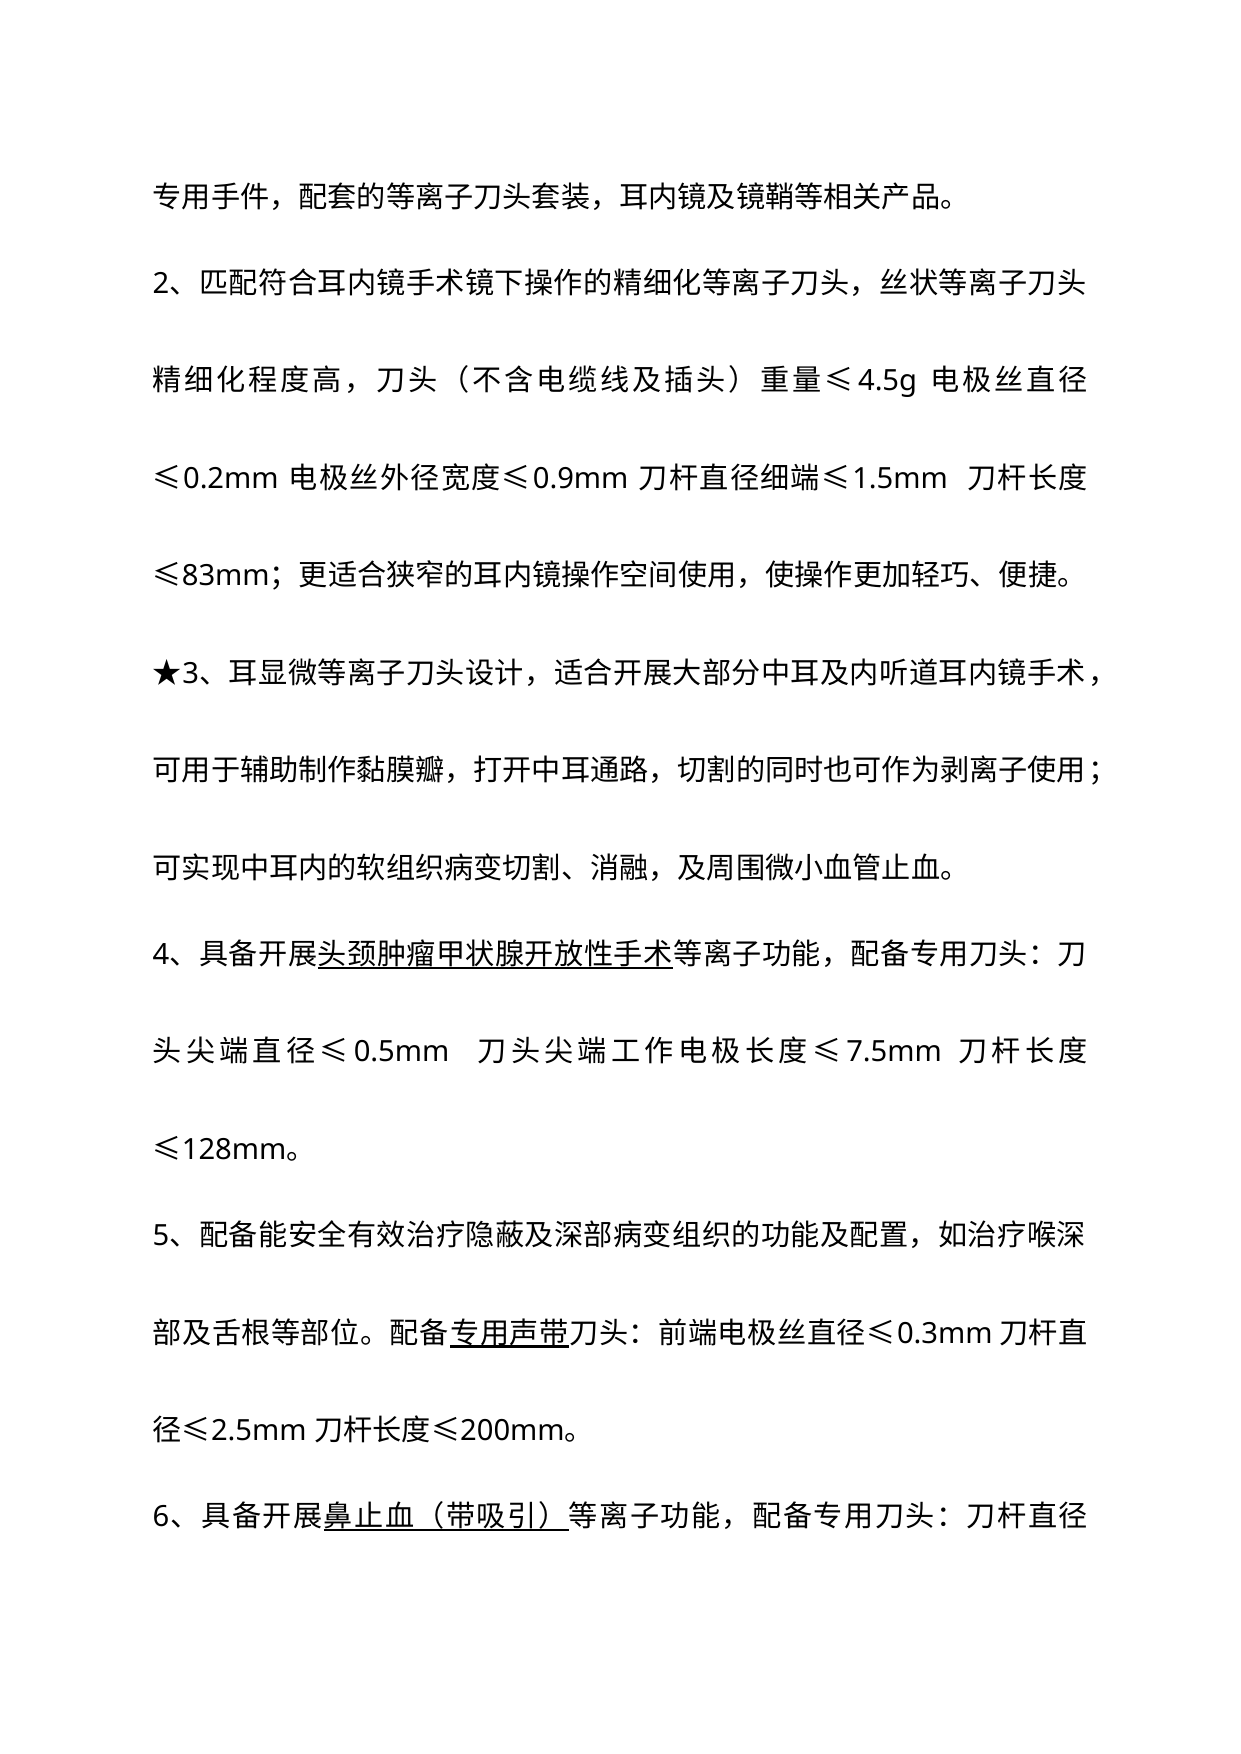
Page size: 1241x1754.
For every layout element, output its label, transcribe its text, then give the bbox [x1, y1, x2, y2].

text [152, 162, 1088, 227]
text 2、匹配符合耳内镜手术镜下操作的精细化等离子刀头，丝状等离子刀头精细化程度高，刀头（不含电缆线及插头）重量≤4.5g 电极丝直径≤0.2mm 电极丝外径宽度≤0.9mm 刀杆直径细端≤1.5mm 刀杆长度≤83mm；更适合狭窄的耳内镜操作空间使用，使操作更加轻巧、便捷。★3、耳显微等离子刀头设计，适合开展大部分中耳及内听道耳内镜手术，可用于辅助制作黏膜瓣，打开中耳通路，切割的同时也可作为剥离子使用；可实现中耳内的软组织病变切割、消融，及周围微小血管止血。 [152, 248, 1088, 898]
text 4、具备开展头颈肿瘤甲状腺开放性手术等离子功能，配备专用刀头：刀头尖端直径≤0.5mm 刀头尖端工作电极长度≤7.5mm 刀杆长度≤128mm。 [152, 919, 1088, 1179]
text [152, 1482, 1088, 1547]
text 5、配备能安全有效治疗隐蔽及深部病变组织的功能及配置，如治疗喉深部及舌根等部位。配备专用声带刀头：前端电极丝直径≤0.3mm刀杆直径≤2.5mm 刀杆长度≤200mm。 [152, 1200, 1088, 1460]
